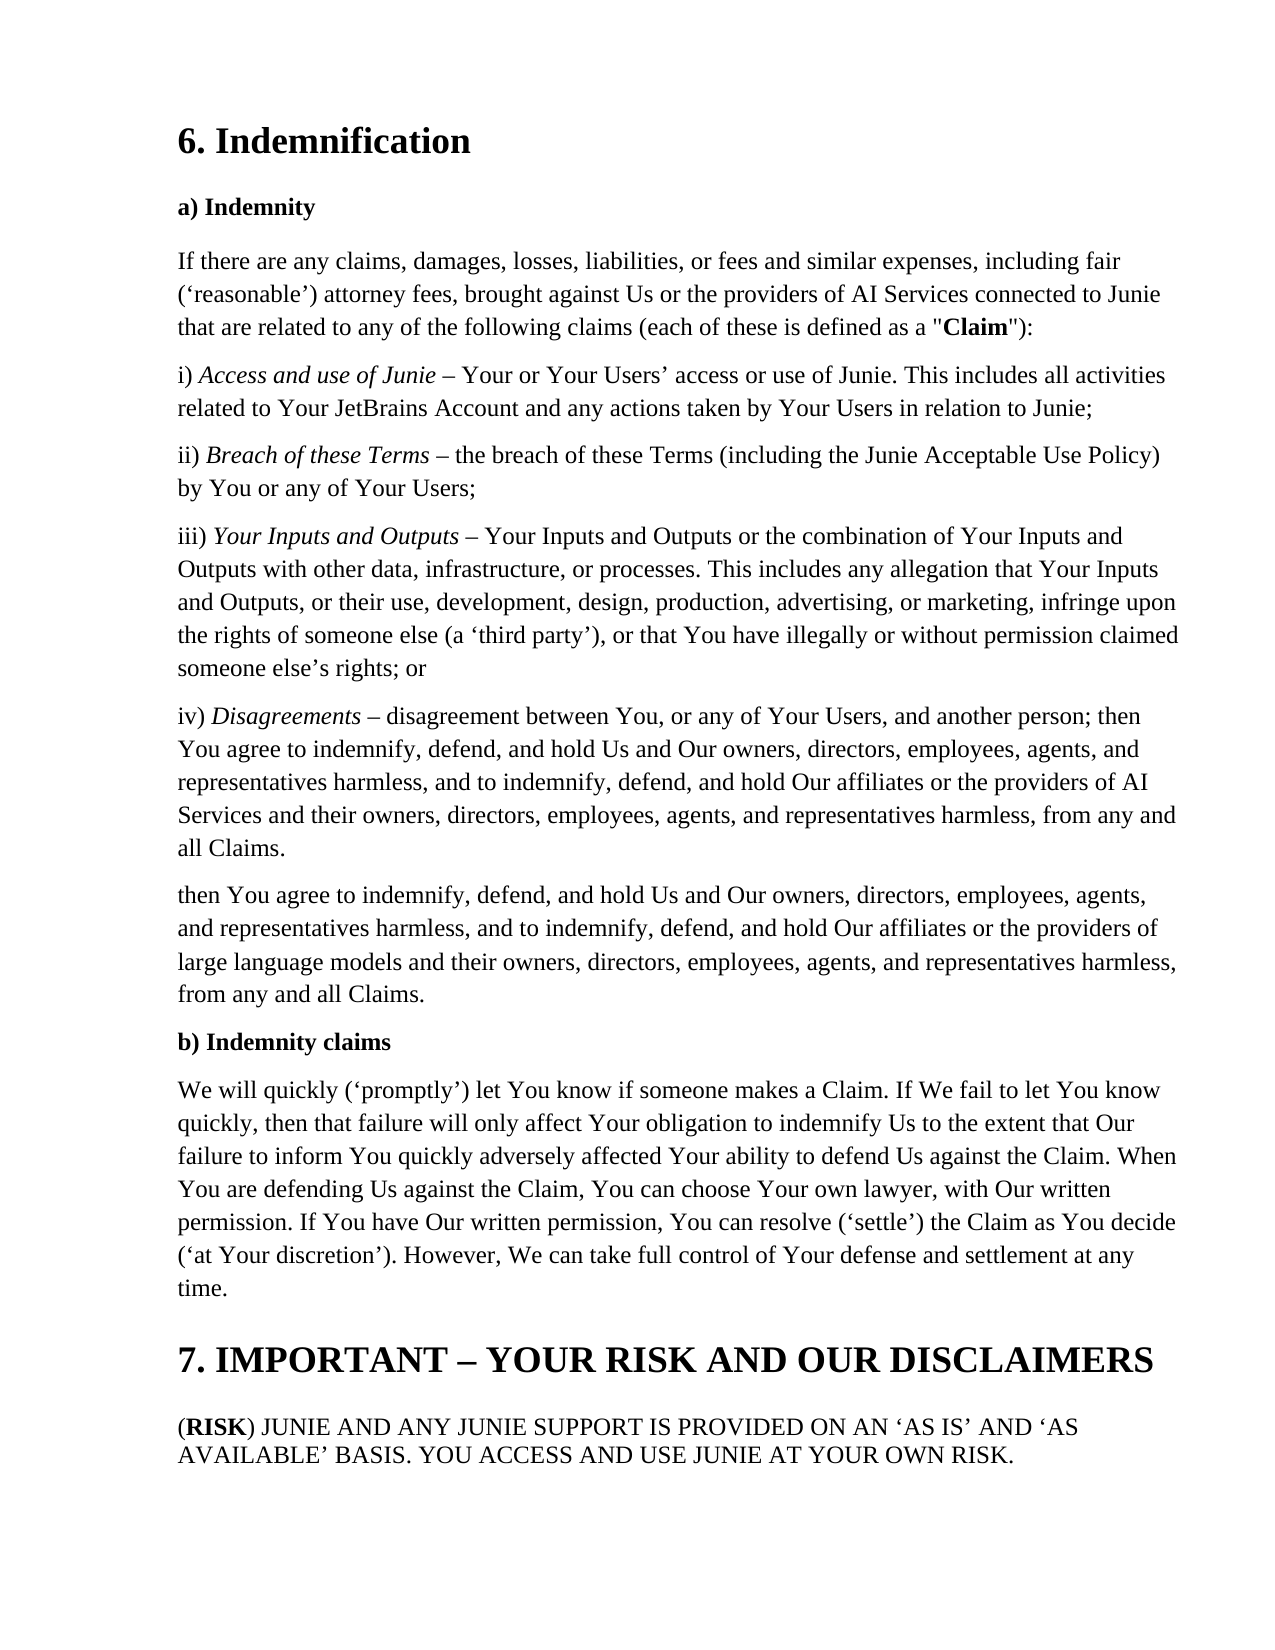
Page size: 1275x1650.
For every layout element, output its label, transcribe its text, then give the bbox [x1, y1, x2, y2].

text then You agree to indemnify, defend, and hold Us and Our owners, directors, employees, agents, and representatives harmless, and to indemnify, defend, and hold Our affiliates or the providers of large language models and their owners, directors, employees, agents, and representatives harmless, from any and all Claims. [177, 881, 1186, 1008]
subtitle 7. IMPORTANT – YOUR RISK AND OUR DISCLAIMERS [177, 1337, 1186, 1380]
text b) Indemnity claims [177, 1027, 1186, 1056]
subtitle 6. Indemnification [177, 118, 1186, 161]
text We will quickly (‘promptly’) let You know if someone makes a Claim. If We fail to let You know quickly, then that failure will only affect Your obligation to indemnify Us to the extent that Our failure to inform You quickly adversely affected Your ability to defend Us against the Claim. When You are defending Us against the Claim, You can choose Your own lawyer, with Our written permission. If You have Our written permission, You can resolve (‘settle’) the Claim as You decide (‘at Your discretion’). However, We can take full control of Your defense and settlement at any time. [177, 1075, 1186, 1302]
text i) Access and use of Junie – Your or Your Users’ access or use of Junie. This includes all activities related to Your JetBrains Account and any actions taken by Your Users in relation to Junie; [177, 360, 1186, 422]
text If there are any claims, damages, losses, liabilities, or fees and similar expenses, including fair (‘reasonable’) attorney fees, brought against Us or the providers of AI Services connected to Junie that are related to any of the following claims (each of these is defined as a "Claim"): [177, 246, 1186, 341]
text iv) Disagreements – disagreement between You, or any of Your Users, and another person; then You agree to indemnify, defend, and hold Us and Our owners, directors, employees, agents, and representatives harmless, and to indemnify, defend, and hold Our affiliates or the providers of AI Services and their owners, directors, employees, agents, and representatives harmless, from any and all Claims. [177, 701, 1186, 862]
text ii) Breach of these Terms – the breach of these Terms (including the Junie Acceptable Use Policy) by You or any of Your Users; [177, 441, 1186, 502]
text iii) Your Inputs and Outputs – Your Inputs and Outputs or the combination of Your Inputs and Outputs with other data, infrastructure, or processes. This includes any allegation that Your Inputs and Outputs, or their use, development, design, production, advertising, or marketing, infringe upon the rights of someone else (a ‘third party’), or that You have illegally or without permission claimed someone else’s rights; or [177, 521, 1186, 682]
